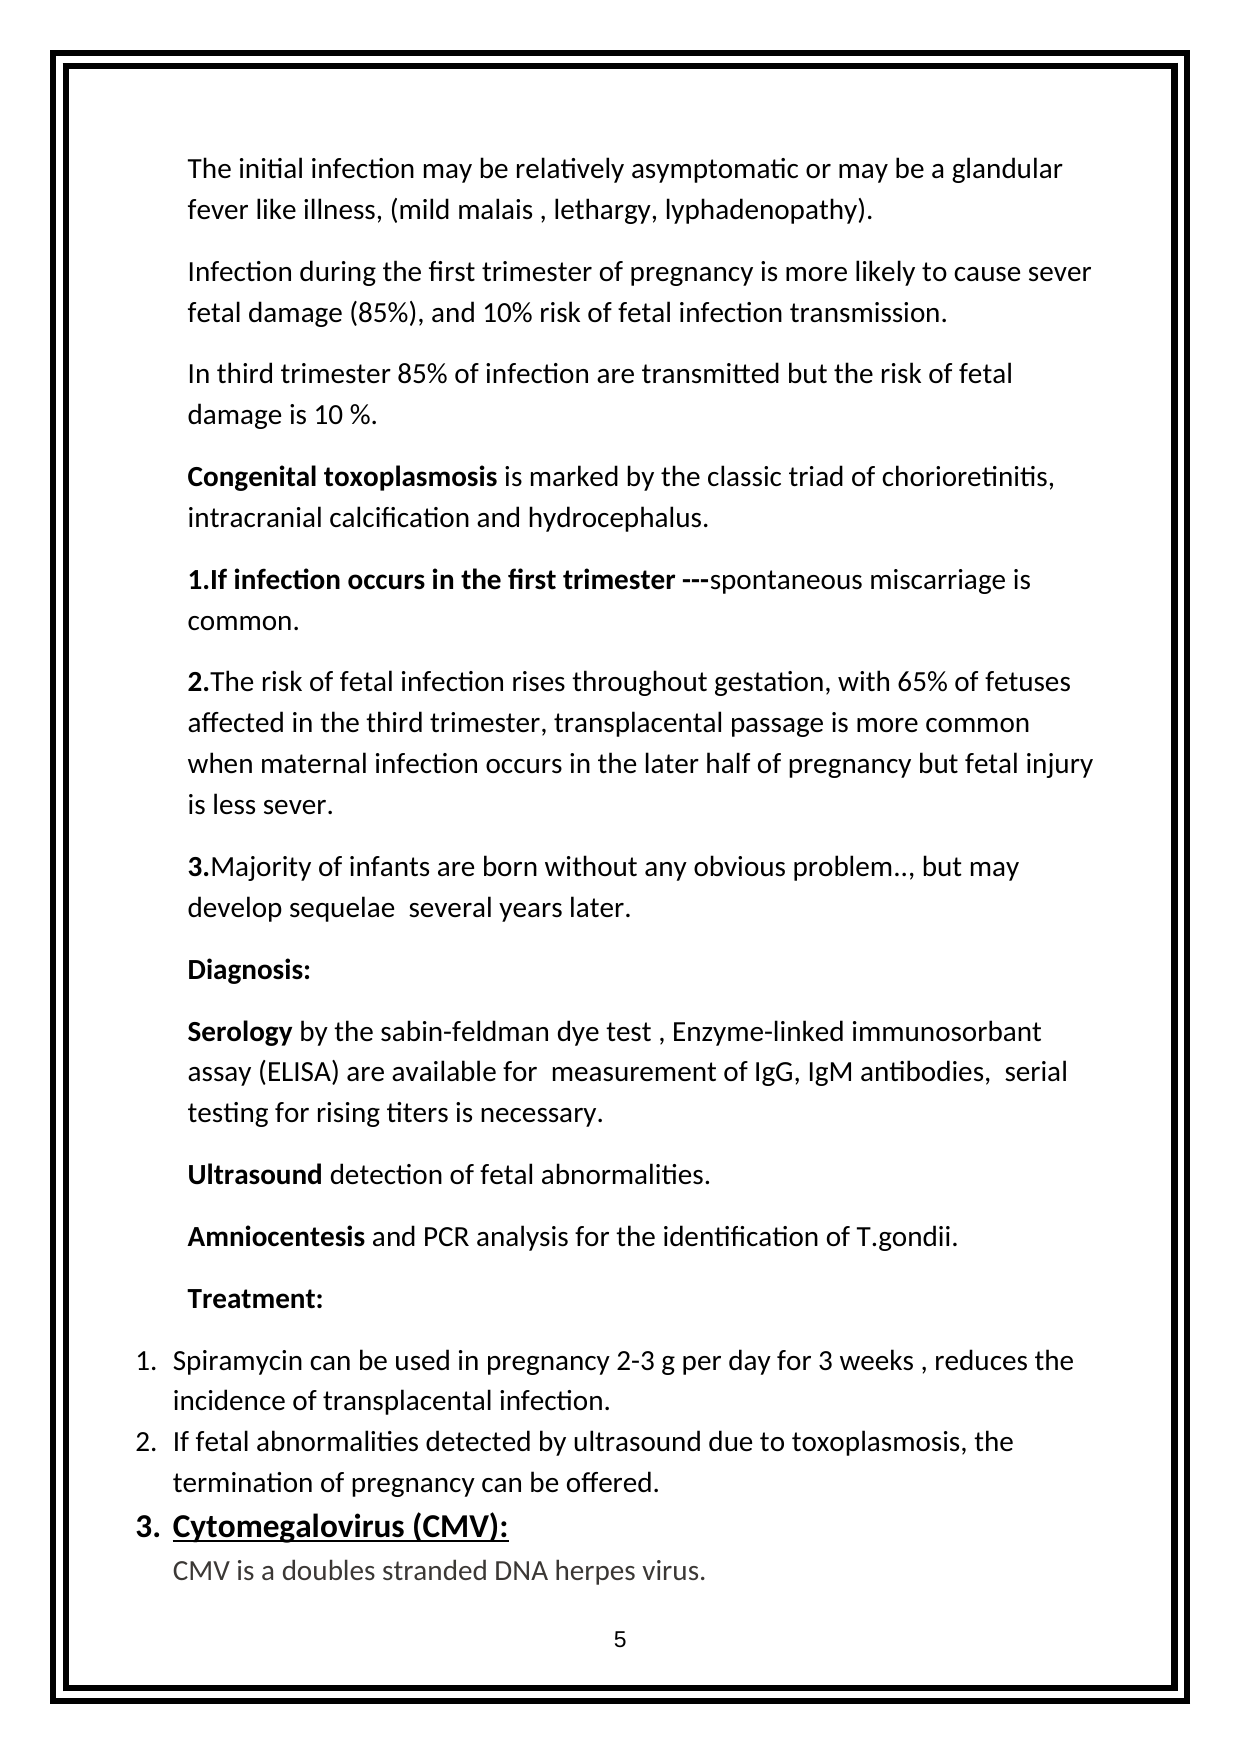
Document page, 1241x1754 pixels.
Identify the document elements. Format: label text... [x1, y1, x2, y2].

text 3.Majority of infants are born without any obvious problem.., but may develop sequelae several years later. [187, 848, 1097, 925]
text Congenital toxoplasmosis is marked by the classic triad of chorioretinitis, intracranial calcification and hydrocephalus. [187, 458, 1097, 535]
list If fetal abnormalities detected by ultrasound due to toxoplasmosis, the termination of pregnancy can be offered. [135, 1423, 1097, 1500]
text Diagnosis: [187, 951, 1097, 986]
text Amniocentesis and PCR analysis for the identification of T.gondii. [187, 1218, 1097, 1254]
text 1.If infection occurs in the first trimester ---spontaneous miscarriage is common. [187, 561, 1097, 637]
text Infection during the first trimester of pregnancy is more likely to cause sever fetal damage (85%), and 10% risk of fetal infection transmission. [187, 253, 1097, 329]
text Treatment: [187, 1280, 1097, 1315]
list CMV is a doubles stranded DNA herpes virus. [173, 1552, 1097, 1588]
list Cytomegalovirus (CMV): [135, 1505, 1097, 1546]
text 2.The risk of fetal infection rises throughout gestation, with 65% of fetuses affected in the third trimester, transplacental passage is more common when maternal infection occurs in the later half of pregnancy but fetal injury is less sever. [187, 663, 1097, 822]
text The initial infection may be relatively asymptomatic or may be a glandular fever like illness, (mild malais , lethargy, lyphadenopathy). [187, 150, 1097, 227]
list Spiramycin can be used in pregnancy 2-3 g per day for 3 weeks , reduces the incidence of transplacental infection. [135, 1342, 1097, 1418]
text In third trimester 85% of infection are transmitted but the risk of fetal damage is 10 %. [187, 355, 1097, 432]
text Ultrasound detection of fetal abnormalities. [187, 1156, 1097, 1192]
text Serology by the sabin-feldman dye test , Enzyme-linked immunosorbant assay (ELISA) are available for measurement of IgG, IgM antibodies, serial testing for rising titers is necessary. [187, 1013, 1097, 1130]
